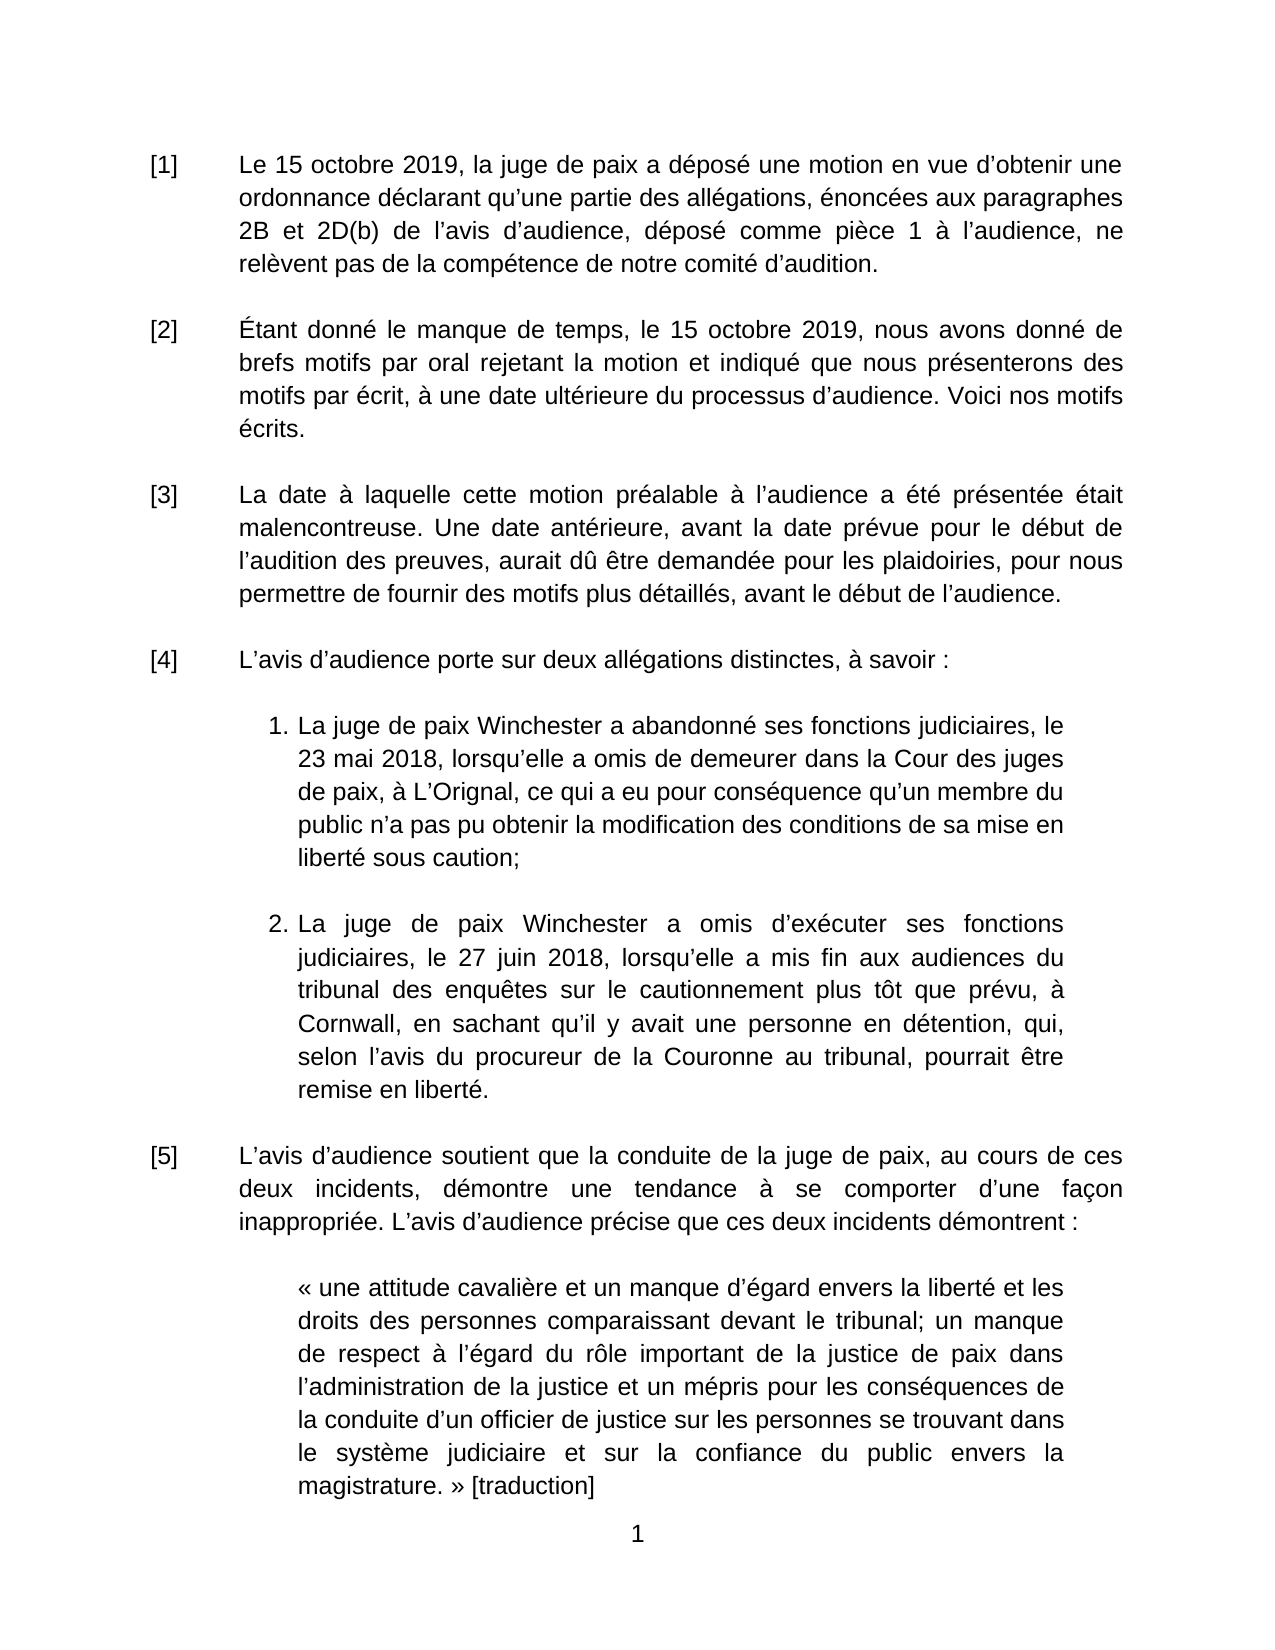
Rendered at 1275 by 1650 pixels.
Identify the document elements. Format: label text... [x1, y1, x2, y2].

list 2. La juge de paix Winchester a omis d’exécuter ses fonctions judiciaires, le 27 juin 2018, lorsqu’elle a mis fin aux audiences du tribunal des enquêtes sur le cautionnement plus tôt que prévu, à Cornwall, en sachant qu’il y avait une personne en détention, qui, selon l’avis du procureur de la Couronne au tribunal, pourrait être remise en liberté. [268, 909, 1066, 1103]
list L’avis d’audience soutient que la conduite de la juge de paix, au cours de ces deux incidents, démontre une tendance à se comporter d’une façon inappropriée. L’avis d’audience précise que ces deux incidents démontrent : [150, 1141, 1125, 1235]
list « une attitude cavalière et un manque d’égard envers la liberté et les droits des personnes comparaissant devant le tribunal; un manque de respect à l’égard du rôle important de la justice de paix dans l’administration de la justice et un mépris pour les conséquences de la conduite d’un officier de justice sur les personnes se trouvant dans le système judiciaire et sur la confiance du public envers la magistrature. » [traduction] [298, 1273, 1066, 1499]
list La date à laquelle cette motion préalable à l’audience a été présentée était malencontreuse. Une date antérieure, avant la date prévue pour le début de l’audition des preuves, aurait dû être demandée pour les plaidoiries, pour nous permettre de fournir des motifs plus détaillés, avant le début de l’audience. [150, 480, 1125, 608]
list Étant donné le manque de temps, le 15 octobre 2019, nous avons donné de brefs motifs par oral rejetant la motion et indiqué que nous présenterons des motifs par écrit, à une date ultérieure du processus d’audience. Voici nos motifs écrits. [150, 315, 1125, 443]
list L’avis d’audience porte sur deux allégations distinctes, à savoir : [150, 645, 1125, 674]
list Le 15 octobre 2019, la juge de paix a déposé une motion en vue d’obtenir une ordonnance déclarant qu’une partie des allégations, énoncées aux paragraphes 2B et 2D(b) de l’avis d’audience, déposé comme pièce 1 à l’audience, ne relèvent pas de la compétence de notre comité d’audition. [150, 150, 1125, 278]
list La juge de paix Winchester a abandonné ses fonctions judiciaires, le 23 mai 2018, lorsqu’elle a omis de demeurer dans la Cour des juges de paix, à L’Orignal, ce qui a eu pour conséquence qu’un membre du public n’a pas pu obtenir la modification des conditions de sa mise en liberté sous caution; [268, 711, 1066, 872]
